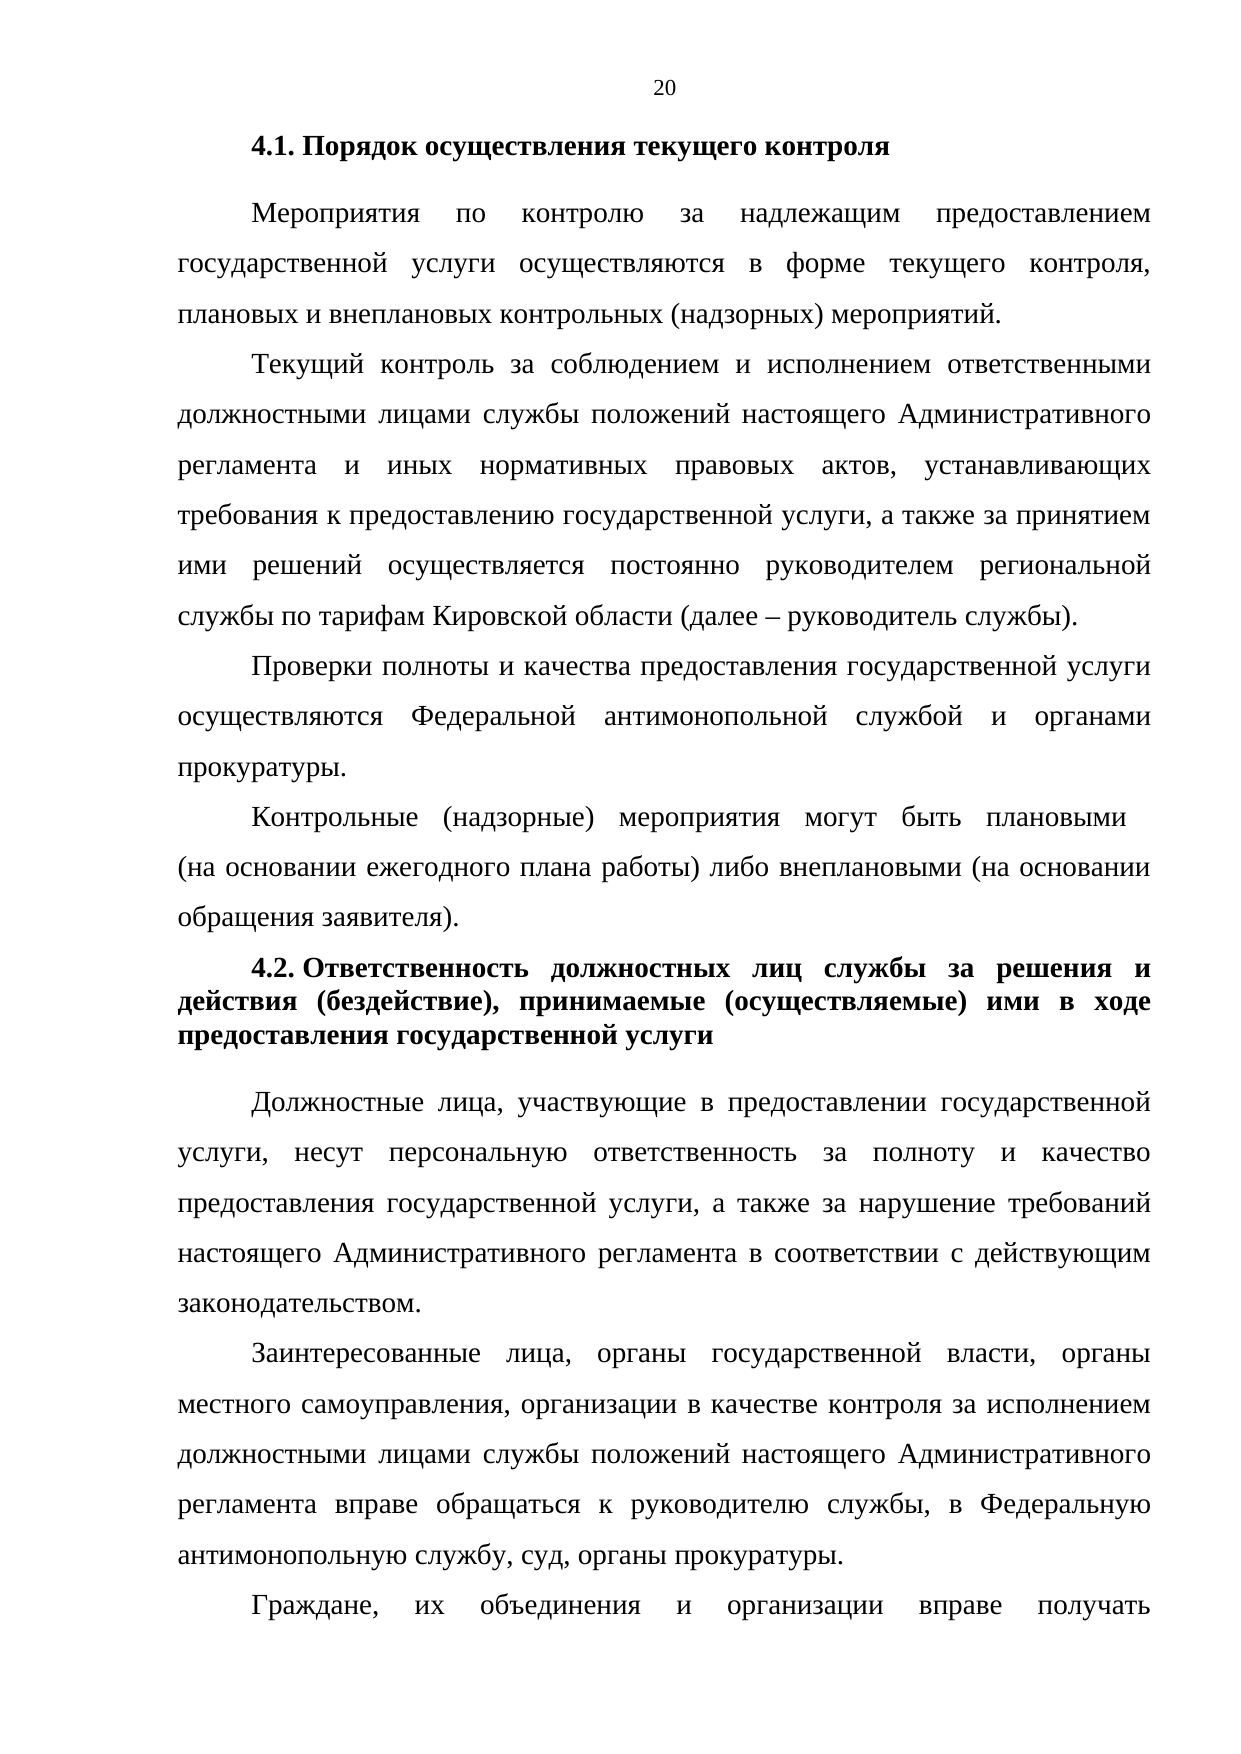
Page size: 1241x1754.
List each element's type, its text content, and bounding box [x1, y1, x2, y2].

text Должностные лица, участвующие в предоставлении государственной услуги, несут персональную ответственность за полноту и качество предоставления государственной услуги, а также за нарушение требований настоящего Административного регламента в соответствии с действующим законодательством. [177, 1084, 1152, 1319]
text Контрольные (надзорные) мероприятия могут быть плановыми (на основании ежегодного плана работы) либо внеплановыми (на основании обращения заявителя). [177, 799, 1152, 933]
text 4.2. Ответственность должностных лиц службы за решения и действия (бездействие), принимаемые (осуществляемые) ими в ходе предоставления государственной услуги [177, 950, 1152, 1051]
text 4.1. Порядок осуществления текущего контроля [177, 128, 1152, 162]
text Мероприятия по контролю за надлежащим предоставлением государственной услуги осуществляются в форме текущего контроля, плановых и внеплановых контрольных (надзорных) мероприятий. [177, 195, 1152, 329]
text Проверки полноты и качества предоставления государственной услуги осуществляются Федеральной антимонопольной службой и органами прокуратуры. [177, 648, 1152, 782]
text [177, 1587, 1152, 1621]
text Заинтересованные лица, органы государственной власти, органы местного самоуправления, организации в качестве контроля за исполнением должностными лицами службы положений настоящего Административного регламента вправе обращаться к руководителю службы, в Федеральную антимонопольную службу, суд, органы прокуратуры. [177, 1336, 1152, 1570]
text Текущий контроль за соблюдением и исполнением ответственными должностными лицами службы положений настоящего Административного регламента и иных нормативных правовых актов, устанавливающих требования к предоставлению государственной услуги, а также за принятием ими решений осуществляется постоянно руководителем региональной службы по тарифам Кировской области (далее – руководитель службы). [177, 346, 1152, 631]
